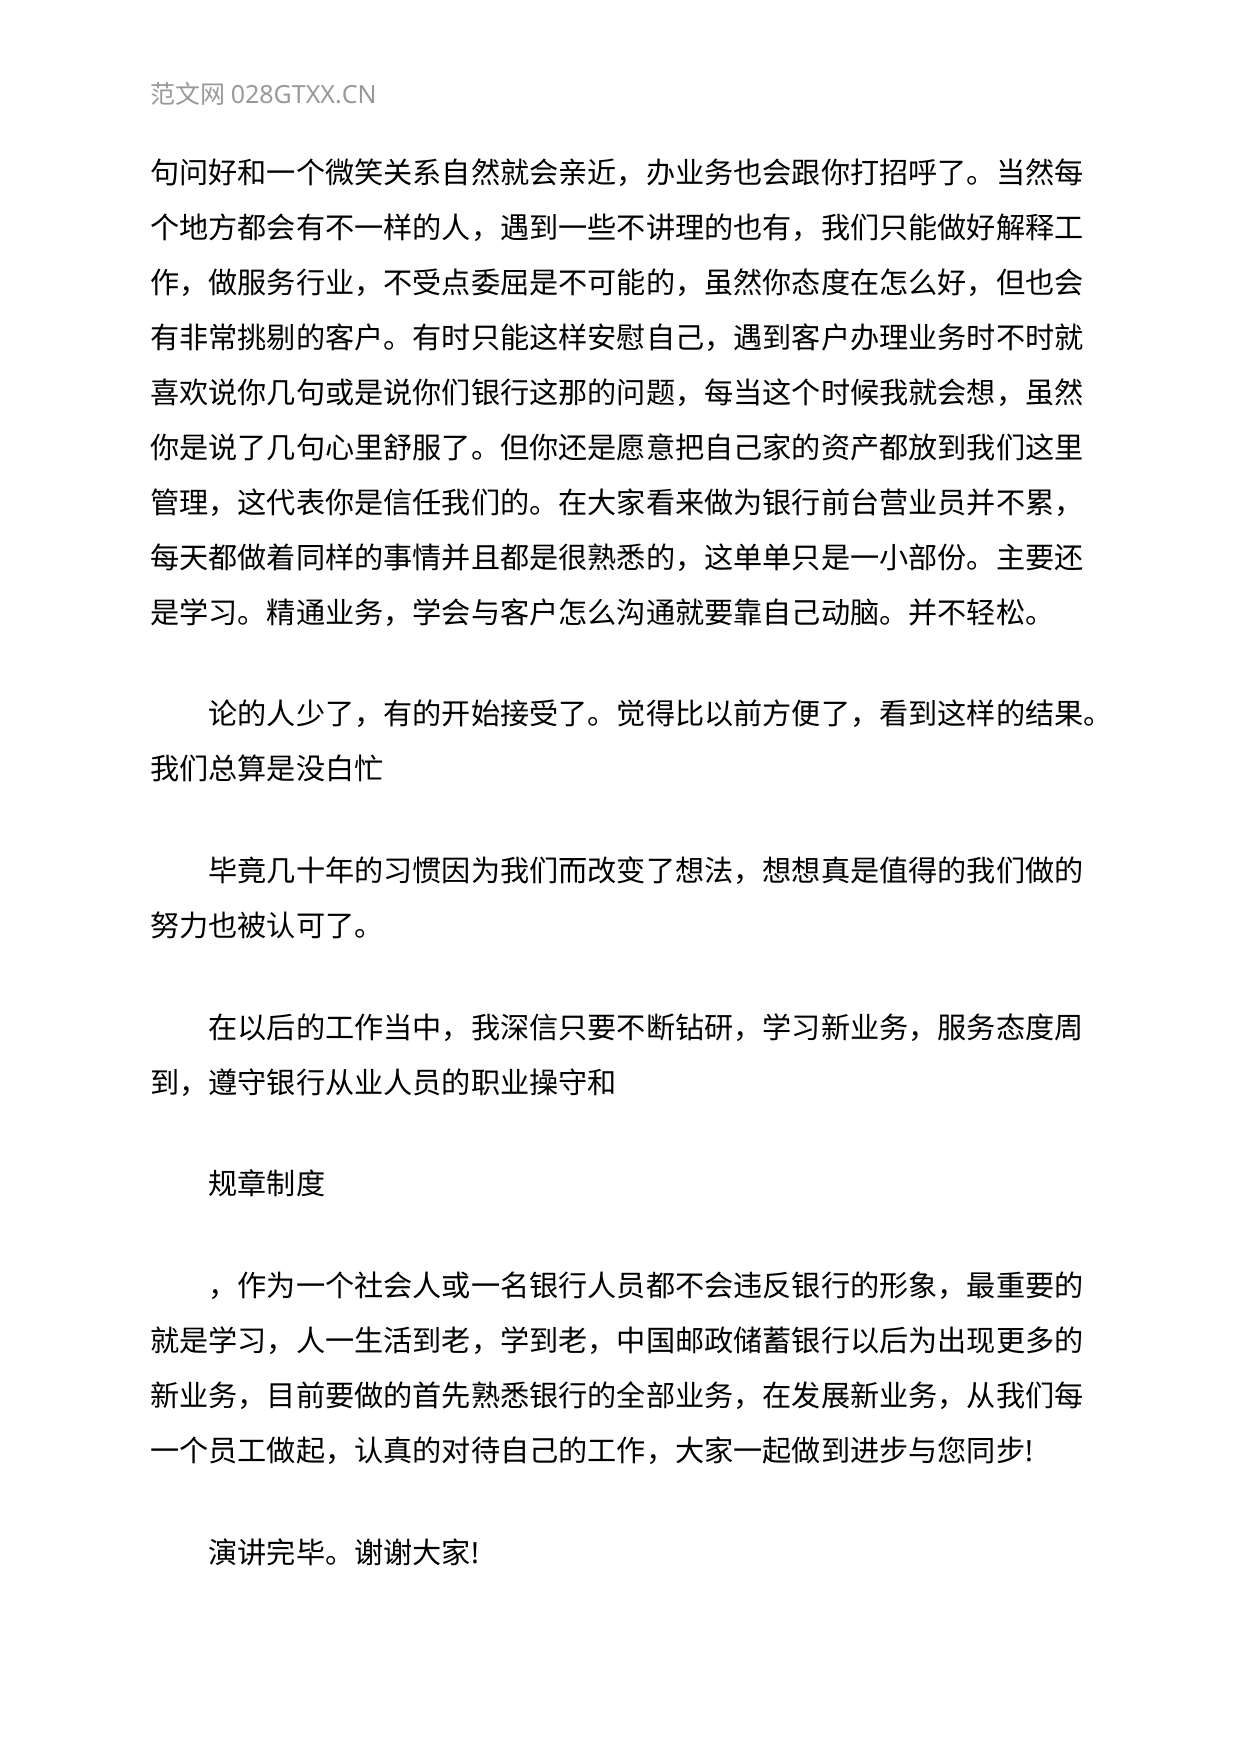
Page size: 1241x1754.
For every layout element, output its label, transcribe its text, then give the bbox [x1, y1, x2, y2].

text 论的人少了，有的开始接受了。觉得比以前方便了，看到这样的结果。我们总算是没白忙 [150, 691, 1090, 788]
text 在以后的工作当中，我深信只要不断钻研，学习新业务，服务态度周到，遵守银行从业人员的职业操守和 [150, 1004, 1090, 1101]
text 演讲完毕。谢谢大家! [150, 1529, 1090, 1572]
text 毕竟几十年的习惯因为我们而改变了想法，想想真是值得的我们做的努力也被认可了。 [150, 848, 1090, 945]
text 规章制度 [150, 1161, 1090, 1203]
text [150, 150, 1090, 631]
text ，作为一个社会人或一名银行人员都不会违反银行的形象，最重要的就是学习，人一生活到老，学到老，中国邮政储蓄银行以后为出现更多的新业务，目前要做的首先熟悉银行的全部业务，在发展新业务，从我们每一个员工做起，认真的对待自己的工作，大家一起做到进步与您同步! [150, 1263, 1090, 1470]
